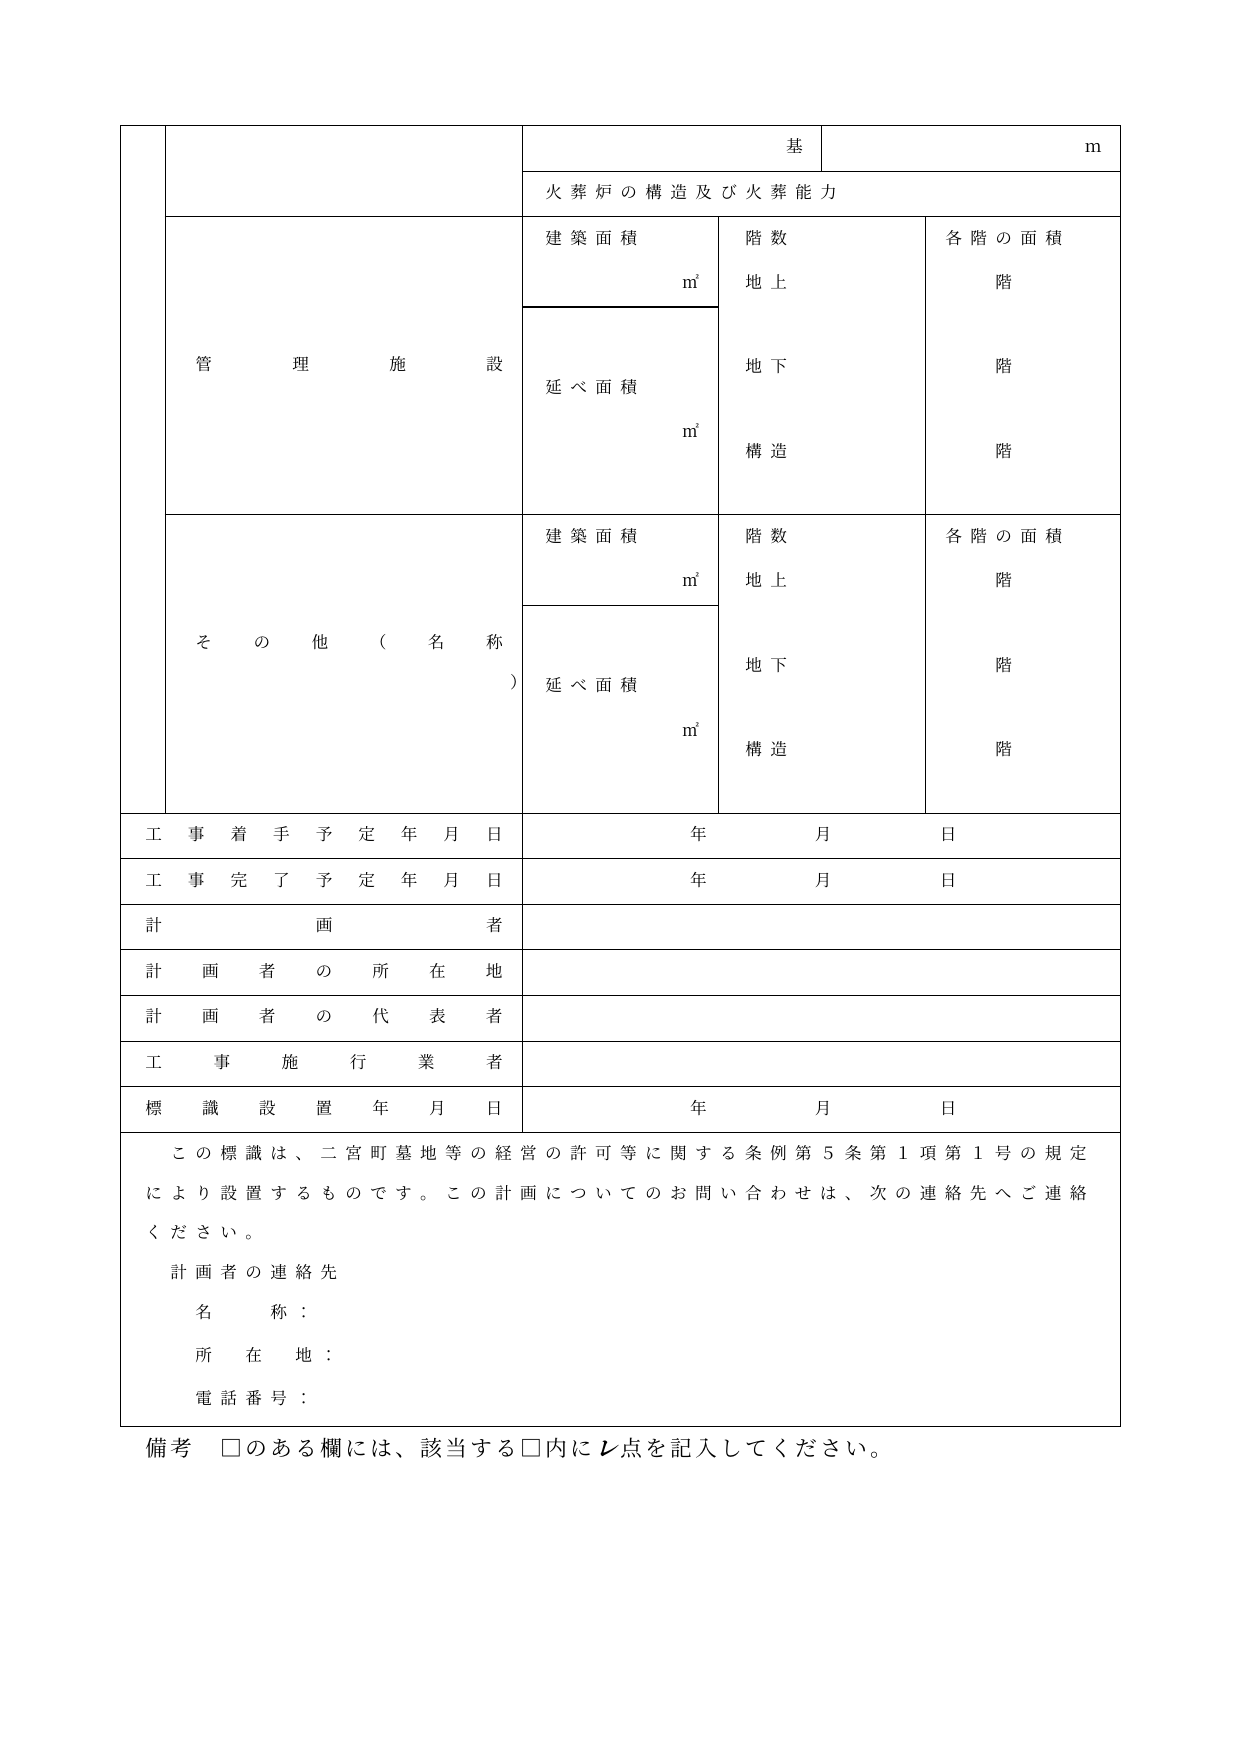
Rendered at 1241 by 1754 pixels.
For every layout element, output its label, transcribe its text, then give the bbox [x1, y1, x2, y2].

table_cell 煙突の高さ ｍ [822, 126, 1120, 171]
table_cell 計画者の代表者 [121, 996, 522, 1041]
table_cell 計画者 [121, 905, 522, 949]
table_cell 階数 地上 階 地下 階 構造 造 [719, 515, 925, 812]
table_cell 建築面積 ㎡ [523, 217, 718, 306]
table_cell [523, 950, 1120, 995]
table_cell 各階の面積 階 ㎡ 階 ㎡ 階 ㎡ [926, 217, 1120, 514]
table_cell [523, 996, 1120, 1041]
table_cell 階数 地上 階 地下 階 構造 造 [719, 217, 925, 514]
table_cell 各階の面積 階 ㎡ 階 ㎡ 階 ㎡ [926, 515, 1120, 812]
table_cell 工事施行業者 [121, 1042, 522, 1086]
table_cell その他（名称 ） [166, 515, 522, 812]
table_cell 火葬炉数 基 [523, 126, 821, 171]
table_cell 建築面積 ㎡ [523, 515, 718, 604]
table_cell 管理施設 [166, 217, 522, 514]
table_cell 年 月 日 [523, 1087, 1120, 1132]
table_cell 火葬炉の構造及び火葬能力 [523, 172, 1120, 216]
table_cell この標識は、二宮町墓地等の経営の許可等に関する条例第５条第１項第１号の規定により設置するものです。この計画についてのお問い合わせは、次の連絡先へご連絡ください。 計画者の連絡先 名 称： 所 在 地： 電話番号： [121, 1133, 1120, 1426]
table_cell 延べ面積 ㎡ [523, 606, 718, 812]
table_cell 年 月 日 [523, 814, 1120, 858]
table_cell 標識設置年月日 [121, 1087, 522, 1132]
text 備考 □のある欄には、該当する□内にレ点を記入してください。 [120, 1427, 1120, 1466]
table_cell [523, 905, 1120, 949]
table_cell 延べ面積 ㎡ [523, 308, 718, 514]
table_cell 計画者の所在地 [121, 950, 522, 995]
table_cell [523, 1042, 1120, 1086]
table_cell 工事完了予定年月日 [121, 859, 522, 904]
table_cell 年 月 日 [523, 859, 1120, 904]
table_cell 工事着手予定年月日 [121, 814, 522, 858]
